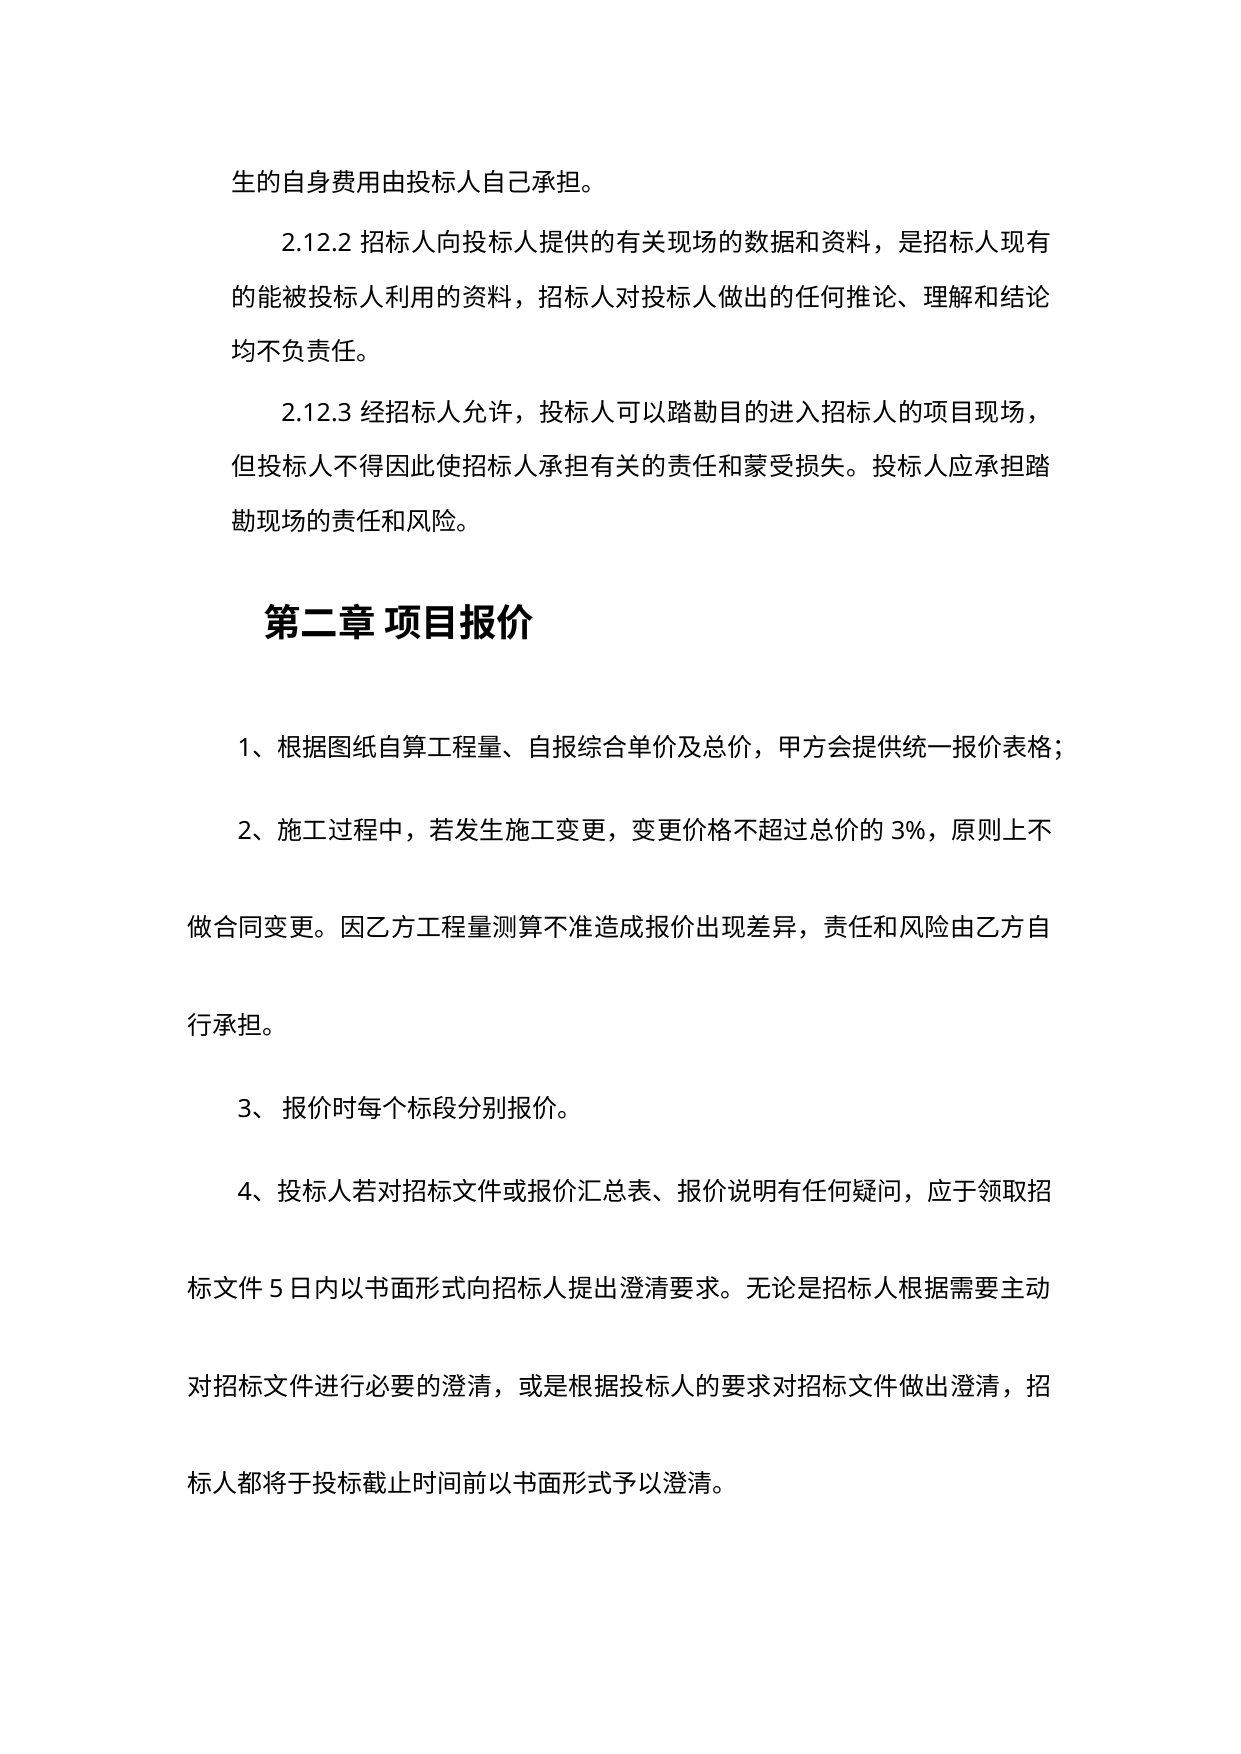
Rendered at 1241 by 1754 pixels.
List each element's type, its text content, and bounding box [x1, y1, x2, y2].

text 2.12.3 经招标人允许，投标人可以踏勘目的进入招标人的项目现场，但投标人不得因此使招标人承担有关的责任和蒙受损失。投标人应承担踏勘现场的责任和风险。 [231, 392, 1053, 537]
list 4、投标人若对招标文件或报价汇总表、报价说明有任何疑问，应于领取招标文件5日内以书面形式向招标人提出澄清要求。无论是招标人根据需要主动对招标文件进行必要的澄清，或是根据投标人的要求对招标文件做出澄清，招标人都将于投标截止时间前以书面形式予以澄清。 [187, 1157, 1053, 1514]
text 第二章 项目报价 [187, 588, 1053, 653]
text 2.12.2 招标人向投标人提供的有关现场的数据和资料，是招标人现有的能被投标人利用的资料，招标人对投标人做出的任何推论、理解和结论均不负责任。 [231, 223, 1053, 368]
list 2、施工过程中，若发生施工变更，变更价格不超过总价的3%，原则上不做合同变更。因乙方工程量测算不准造成报价出现差异，责任和风险由乙方自行承担。 [187, 796, 1053, 1056]
text 3、 报价时每个标段分别报价。 [187, 1074, 1053, 1139]
text 1、根据图纸自算工程量、自报综合单价及总价，甲方会提供统一报价表格； [187, 713, 1053, 778]
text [231, 162, 1053, 198]
